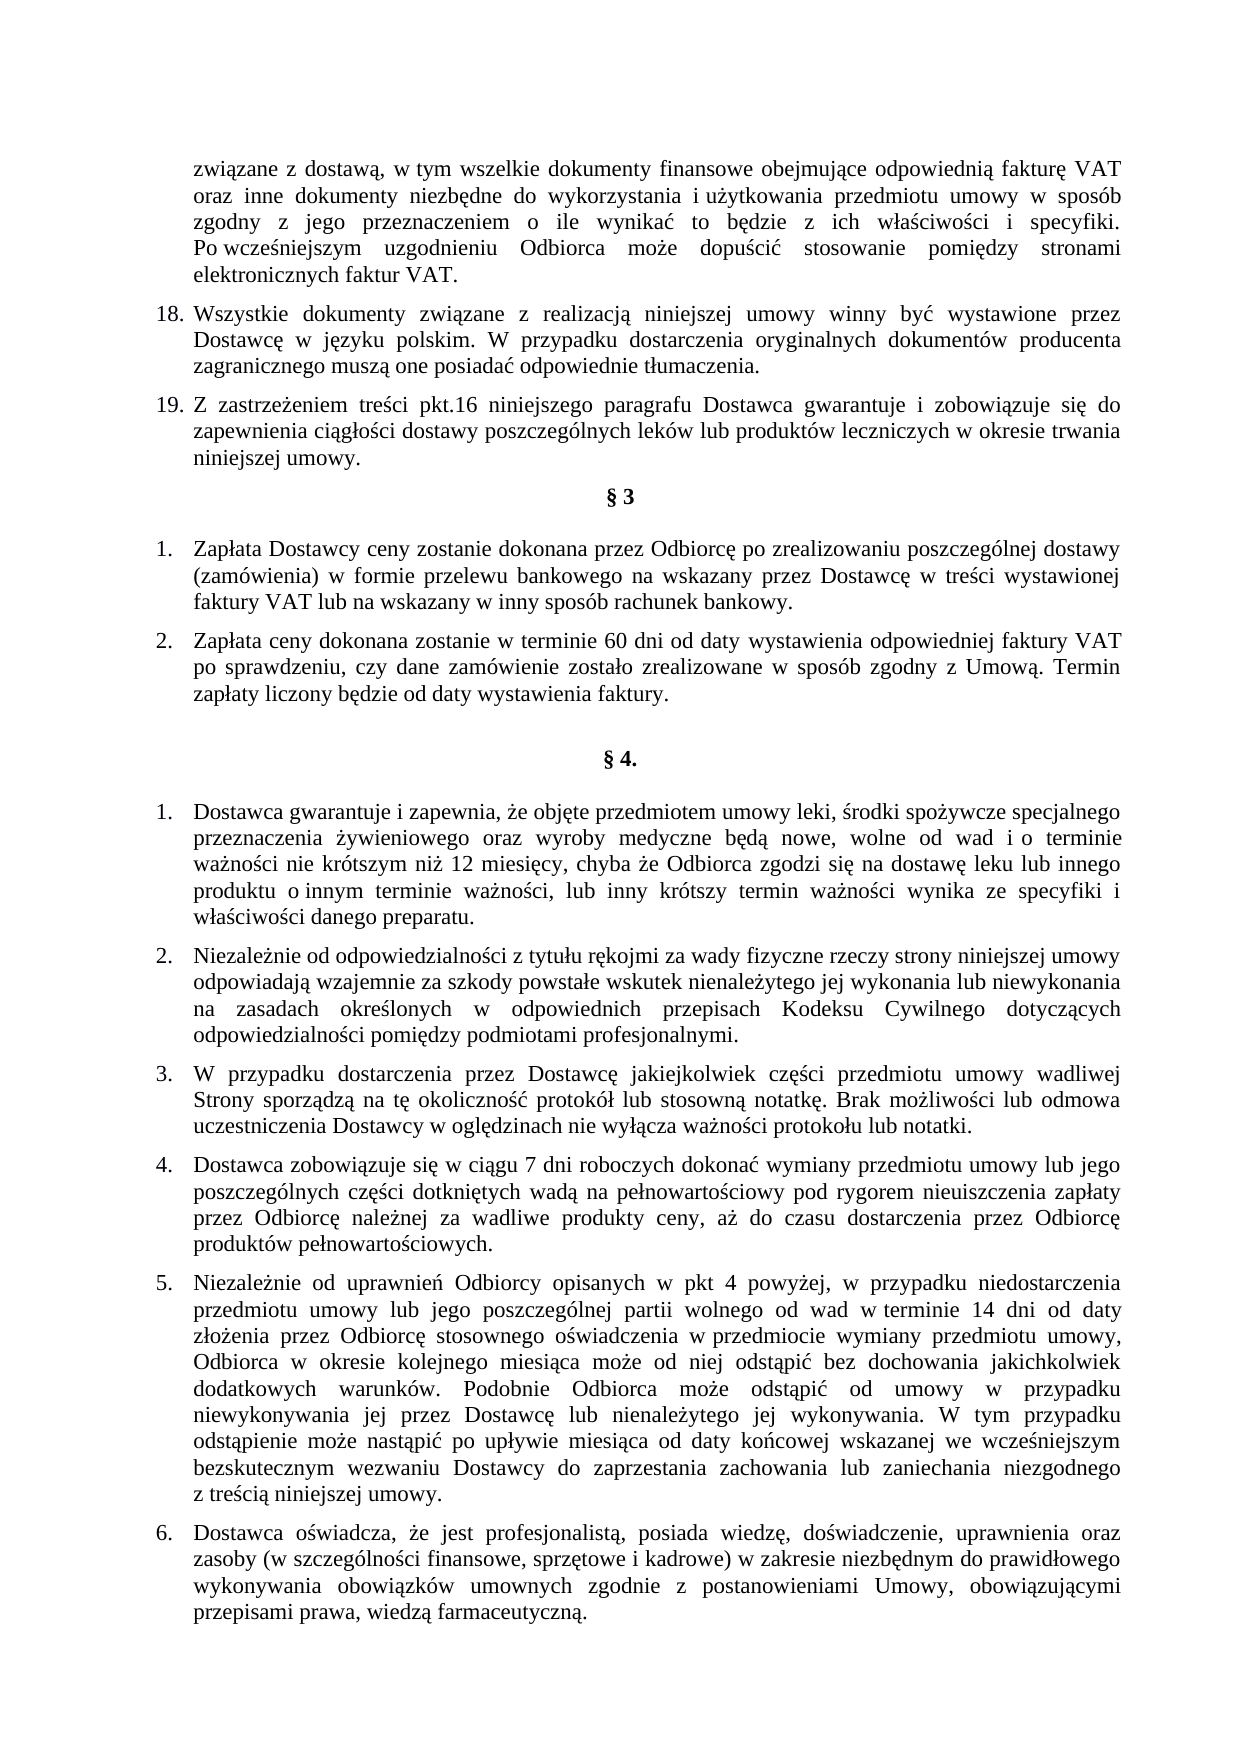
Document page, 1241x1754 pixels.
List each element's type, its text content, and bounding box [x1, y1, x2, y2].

list Niezależnie od odpowiedzialności z tytułu rękojmi za wady fizyczne rzeczy strony niniejszej umowy odpowiadają wzajemnie za szkody powstałe wskutek nienależytego jej wykonania lub niewykonania na zasadach określonych w odpowiednich przepisach Kodeksu Cywilnego dotyczących odpowiedzialności pomiędzy podmiotami profesjonalnymi. [156, 942, 1122, 1047]
text § 3 [118, 483, 1122, 509]
list Z zastrzeżeniem treści pkt.16 niniejszego paragrafu Dostawca gwarantuje i zobowiązuje się do zapewnienia ciągłości dostawy poszczególnych leków lub produktów leczniczych w okresie trwania niniejszej umowy. [156, 391, 1122, 470]
list Dostawca zobowiązuje się w ciągu 7 dni roboczych dokonać wymiany przedmiotu umowy lub jego poszczególnych części dotkniętych wadą na pełnowartościowy pod rygorem nieuiszczenia zapłaty przez Odbiorcę należnej za wadliwe produkty ceny, aż do czasu dostarczenia przez Odbiorcę produktów pełnowartościowych. [156, 1151, 1122, 1257]
list Zapłata Dostawcy ceny zostanie dokonana przez Odbiorcę po zrealizowaniu poszczególnej dostawy (zamówienia) w formie przelewu bankowego na wskazany przez Dostawcę w treści wystawionej faktury VAT lub na wskazany w inny sposób rachunek bankowy. [156, 536, 1122, 614]
list W przypadku dostarczenia przez Dostawcę jakiejkolwiek części przedmiotu umowy wadliwej Strony sporządzą na tę okoliczność protokół lub stosowną notatkę. Brak możliwości lub odmowa uczestniczenia Dostawcy w oględzinach nie wyłącza ważności protokołu lub notatki. [156, 1060, 1122, 1139]
list Wszystkie dokumenty związane z realizacją niniejszej umowy winny być wystawione przez Dostawcę w języku polskim. W przypadku dostarczenia oryginalnych dokumentów producenta zagranicznego muszą one posiadać odpowiednie tłumaczenia. [156, 300, 1122, 379]
list Dostawca gwarantuje i zapewnia, że objęte przedmiotem umowy leki, środki spożywcze specjalnego przeznaczenia żywieniowego oraz wyroby medyczne będą nowe, wolne od wad i o terminie ważności nie krótszym niż 12 miesięcy, chyba że Odbiorca zgodzi się na dostawę leku lub innego produktu o innym terminie ważności, lub inny krótszy termin ważności wynika ze specyfiki i właściwości danego preparatu. [156, 798, 1122, 929]
list Niezależnie od uprawnień Odbiorcy opisanych w pkt 4 powyżej, w przypadku niedostarczenia przedmiotu umowy lub jego poszczególnej partii wolnego od wad w terminie 14 dni od daty złożenia przez Odbiorcę stosownego oświadczenia w przedmiocie wymiany przedmiotu umowy, Odbiorca w okresie kolejnego miesiąca może od niej odstąpić bez dochowania jakichkolwiek dodatkowych warunków. Podobnie Odbiorca może odstąpić od umowy w przypadku niewykonywania jej przez Dostawcę lub nienależytego jej wykonywania. W tym przypadku odstąpienie może nastąpić po upływie miesiąca od daty końcowej wskazanej we wcześniejszym bezskutecznym wezwaniu Dostawcy do zaprzestania zachowania lub zaniechania niezgodnego z treścią niniejszej umowy. [156, 1269, 1122, 1507]
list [156, 155, 1122, 287]
list Zapłata ceny dokonana zostanie w terminie 60 dni od daty wystawienia odpowiedniej faktury VAT po sprawdzeniu, czy dane zamówienie zostało zrealizowane w sposób zgodny z Umową. Termin zapłaty liczony będzie od daty wystawienia faktury. [156, 627, 1122, 706]
list Dostawca oświadcza, że jest profesjonalistą, posiada wiedzę, doświadczenie, uprawnienia oraz zasoby (w szczególności finansowe, sprzętowe i kadrowe) w zakresie niezbędnym do prawidłowego wykonywania obowiązków umownych zgodnie z postanowieniami Umowy, obowiązującymi przepisami prawa, wiedzą farmaceutyczną. [156, 1519, 1122, 1624]
text § 4. [118, 745, 1122, 771]
